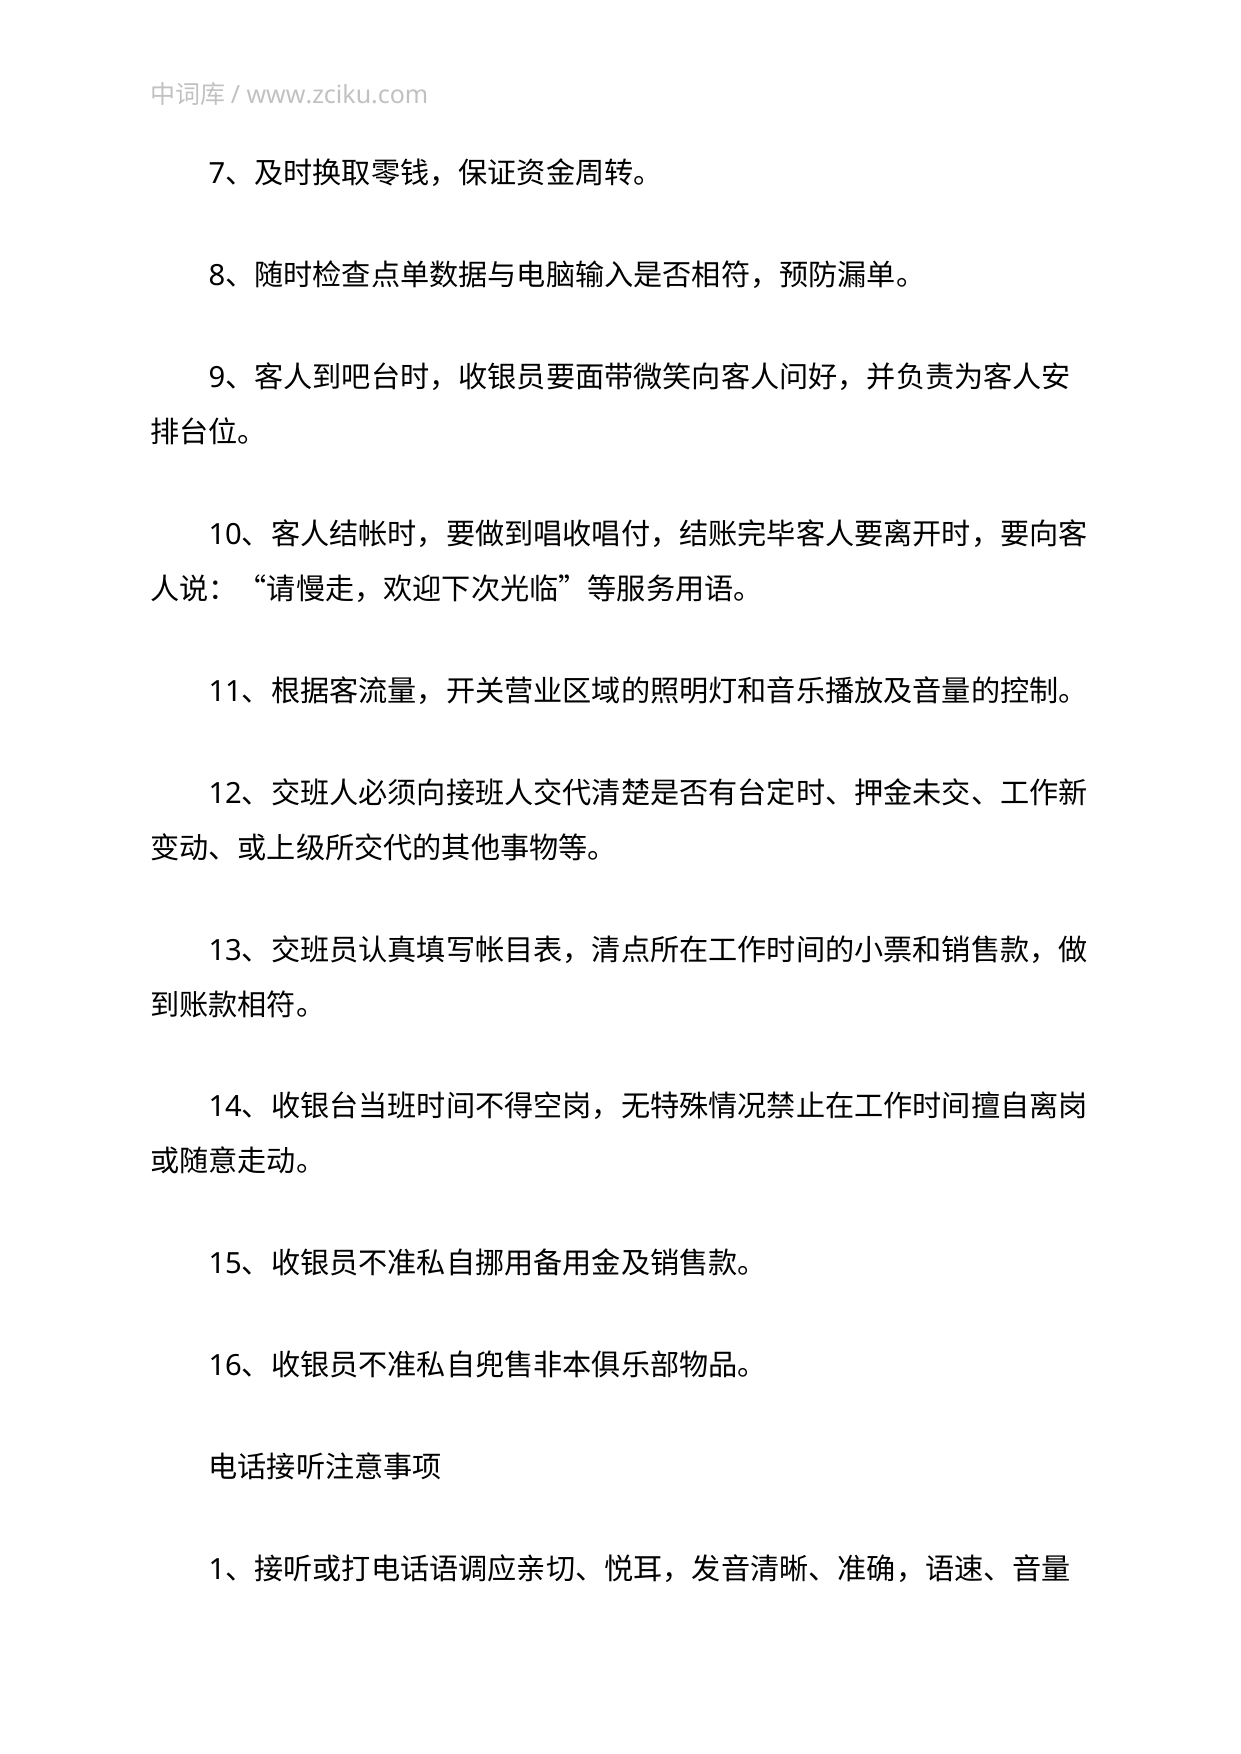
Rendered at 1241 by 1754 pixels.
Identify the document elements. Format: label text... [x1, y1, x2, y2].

text 13、交班员认真填写帐目表，清点所在工作时间的小票和销售款，做到账款相符。 [150, 926, 1090, 1023]
text 15、收银员不准私自挪用备用金及销售款。 [150, 1240, 1090, 1282]
text 电话接听注意事项 [150, 1444, 1090, 1486]
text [150, 1546, 1090, 1588]
text 14、收银台当班时间不得空岗，无特殊情况禁止在工作时间擅自离岗或随意走动。 [150, 1083, 1090, 1180]
text 12、交班人必须向接班人交代清楚是否有台定时、押金未交、工作新变动、或上级所交代的其他事物等。 [150, 769, 1090, 867]
text 11、根据客流量，开关营业区域的照明灯和音乐播放及音量的控制。 [150, 667, 1090, 710]
text 16、收银员不准私自兜售非本俱乐部物品。 [150, 1342, 1090, 1384]
text 8、随时检查点单数据与电脑输入是否相符，预防漏单。 [150, 252, 1090, 294]
text 9、客人到吧台时，收银员要面带微笑向客人问好，并负责为客人安排台位。 [150, 354, 1090, 451]
text 7、及时换取零钱，保证资金周转。 [150, 150, 1090, 192]
text 10、客人结帐时，要做到唱收唱付，结账完毕客人要离开时，要向客人说：“请慢走，欢迎下次光临”等服务用语。 [150, 511, 1090, 608]
